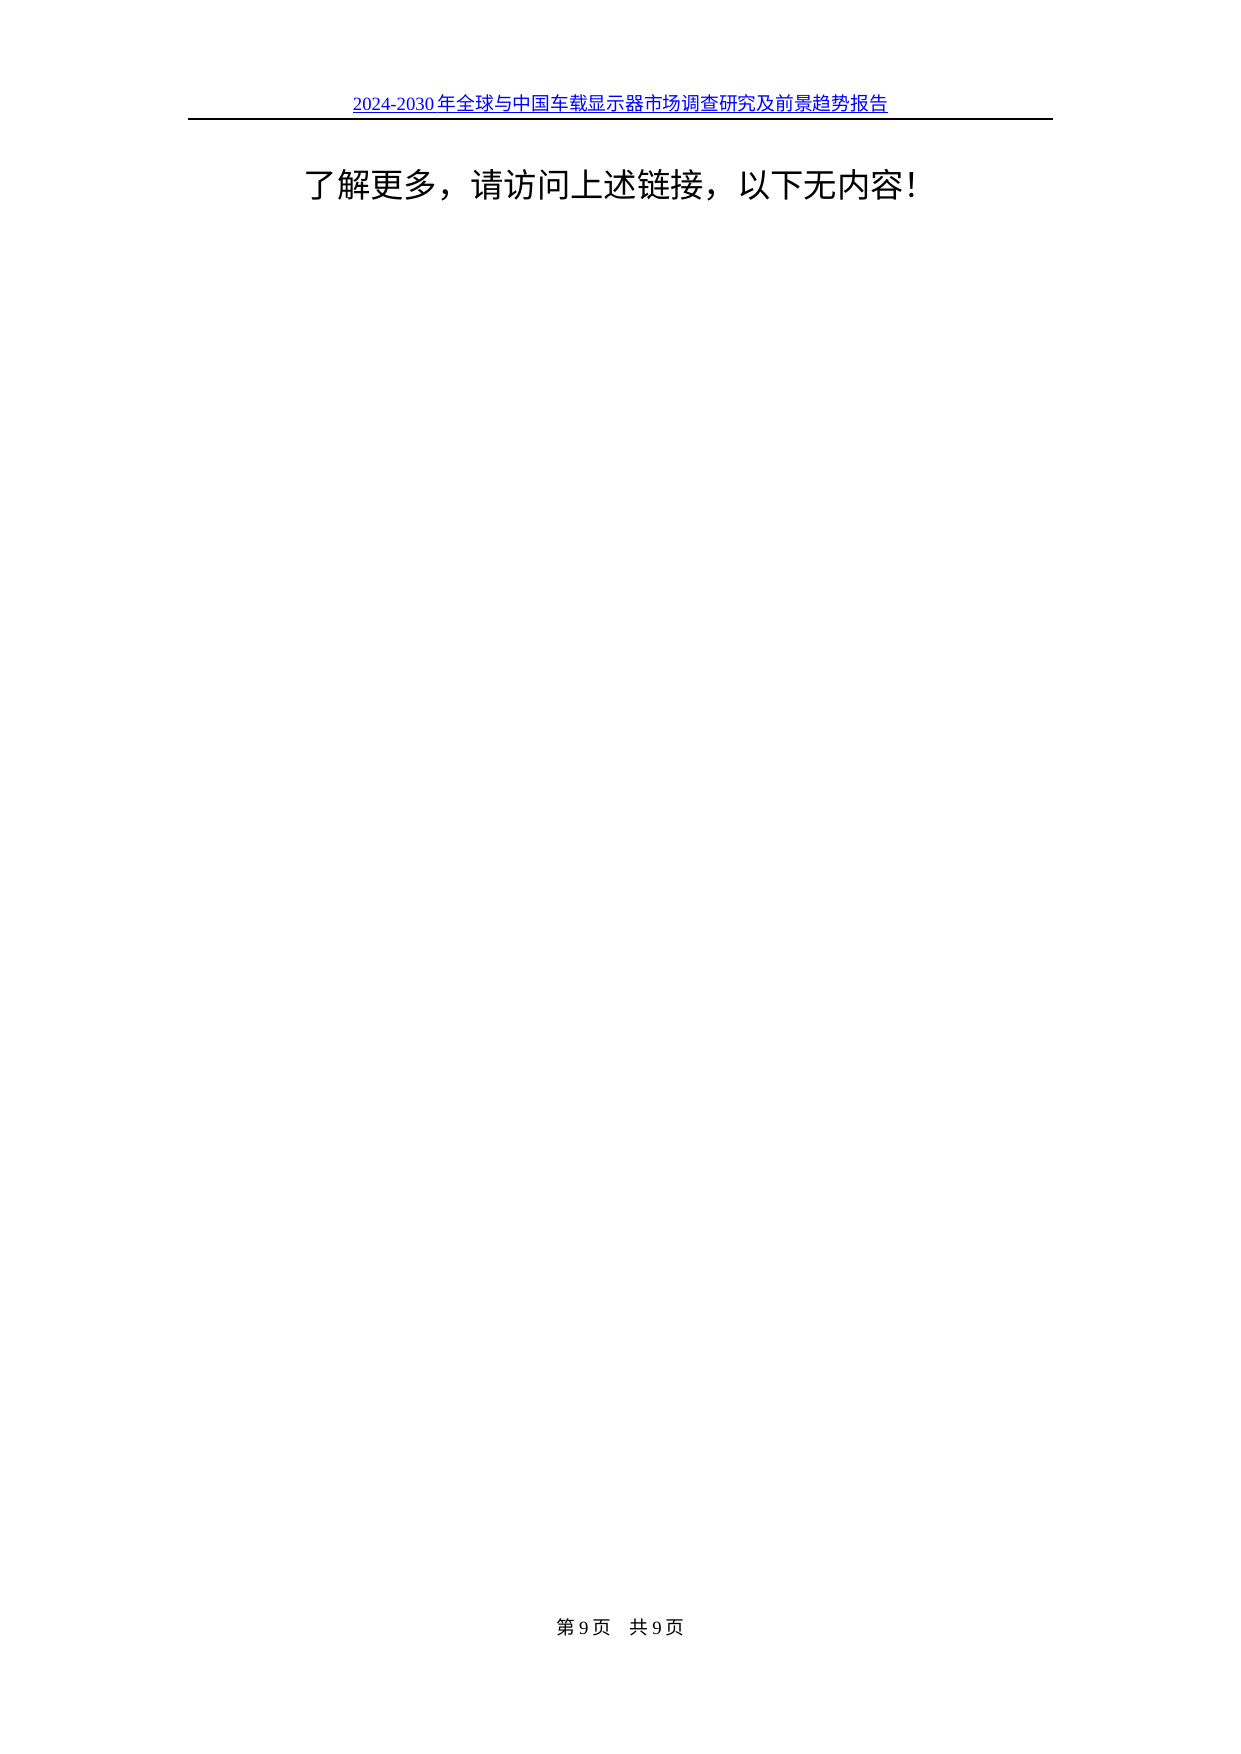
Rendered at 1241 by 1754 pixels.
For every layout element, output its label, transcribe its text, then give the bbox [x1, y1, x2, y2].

title 了解更多，请访问上述链接，以下无内容！ [187, 150, 1053, 215]
